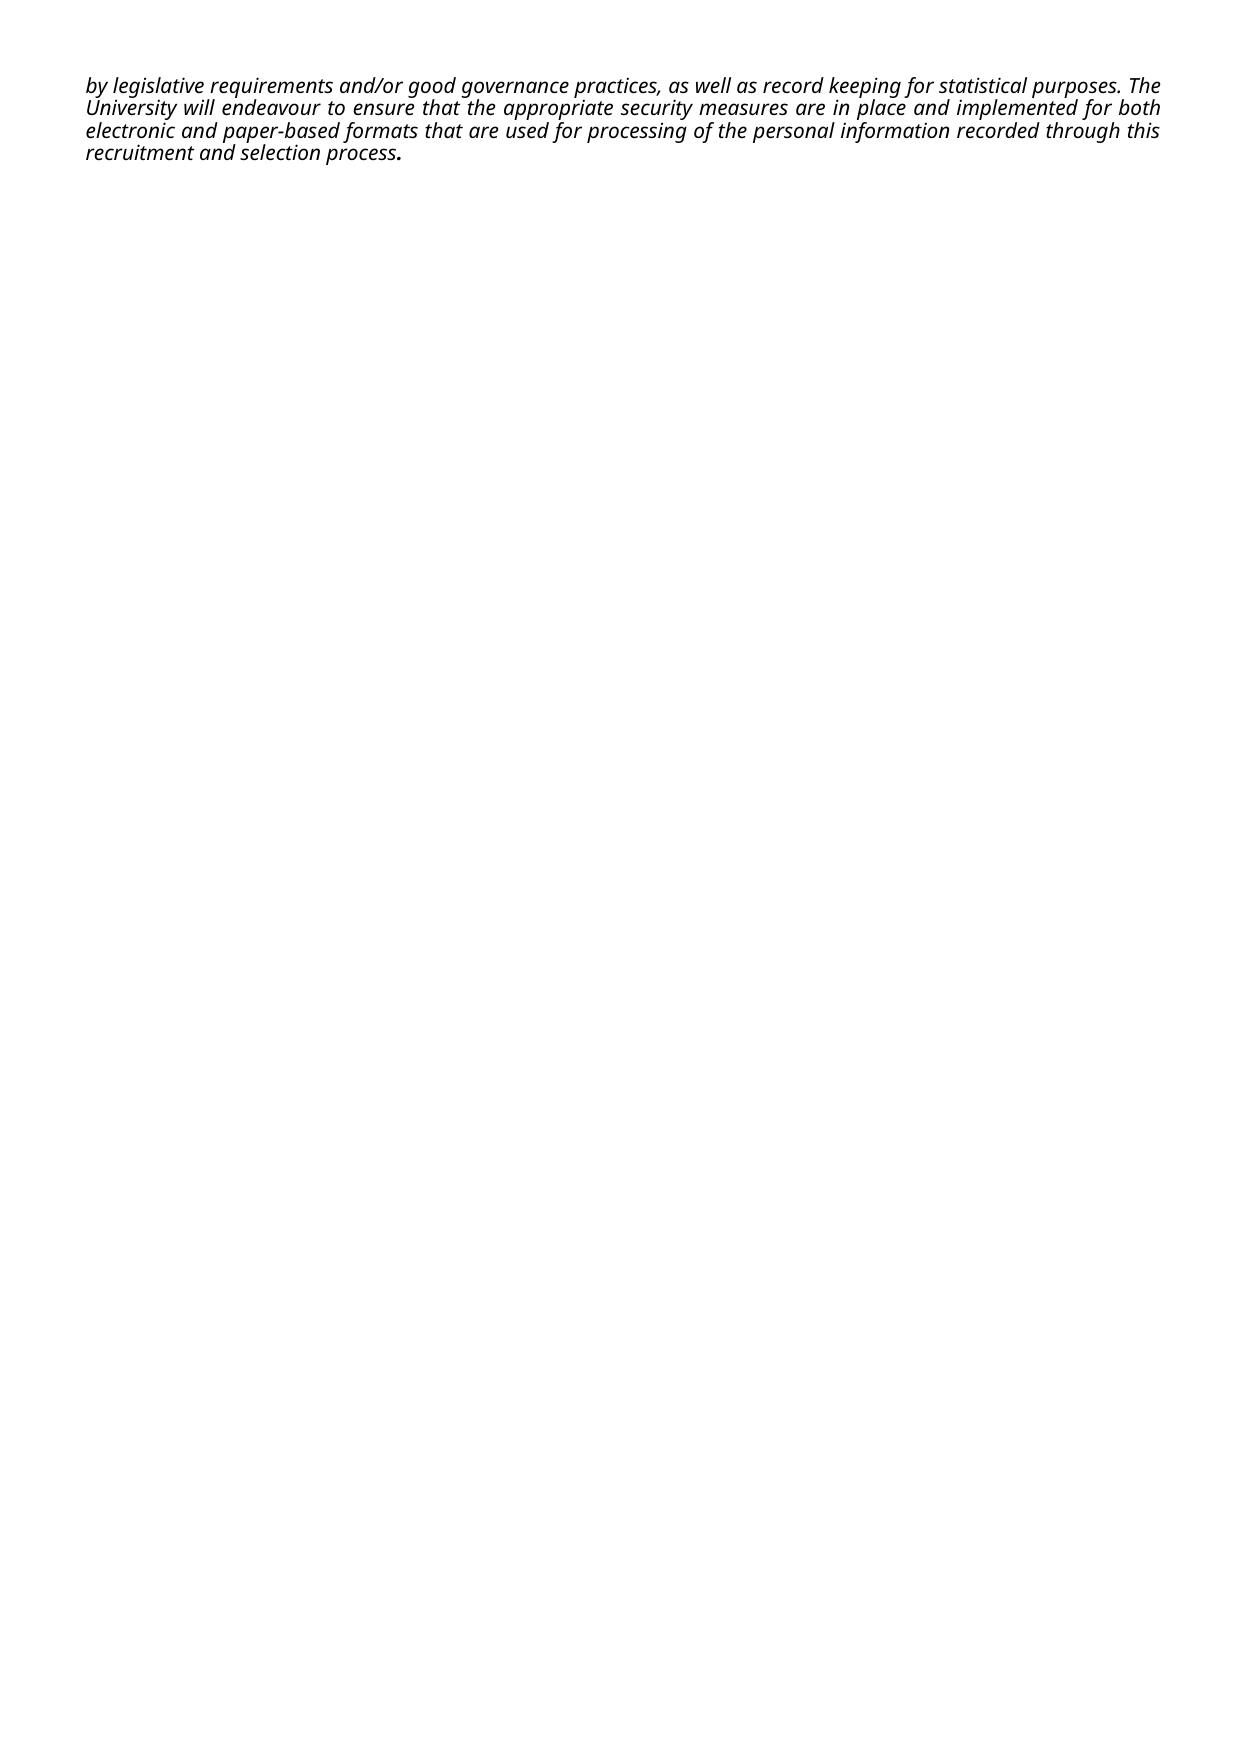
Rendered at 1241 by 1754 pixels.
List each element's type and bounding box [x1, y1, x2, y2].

text [85, 75, 1165, 165]
